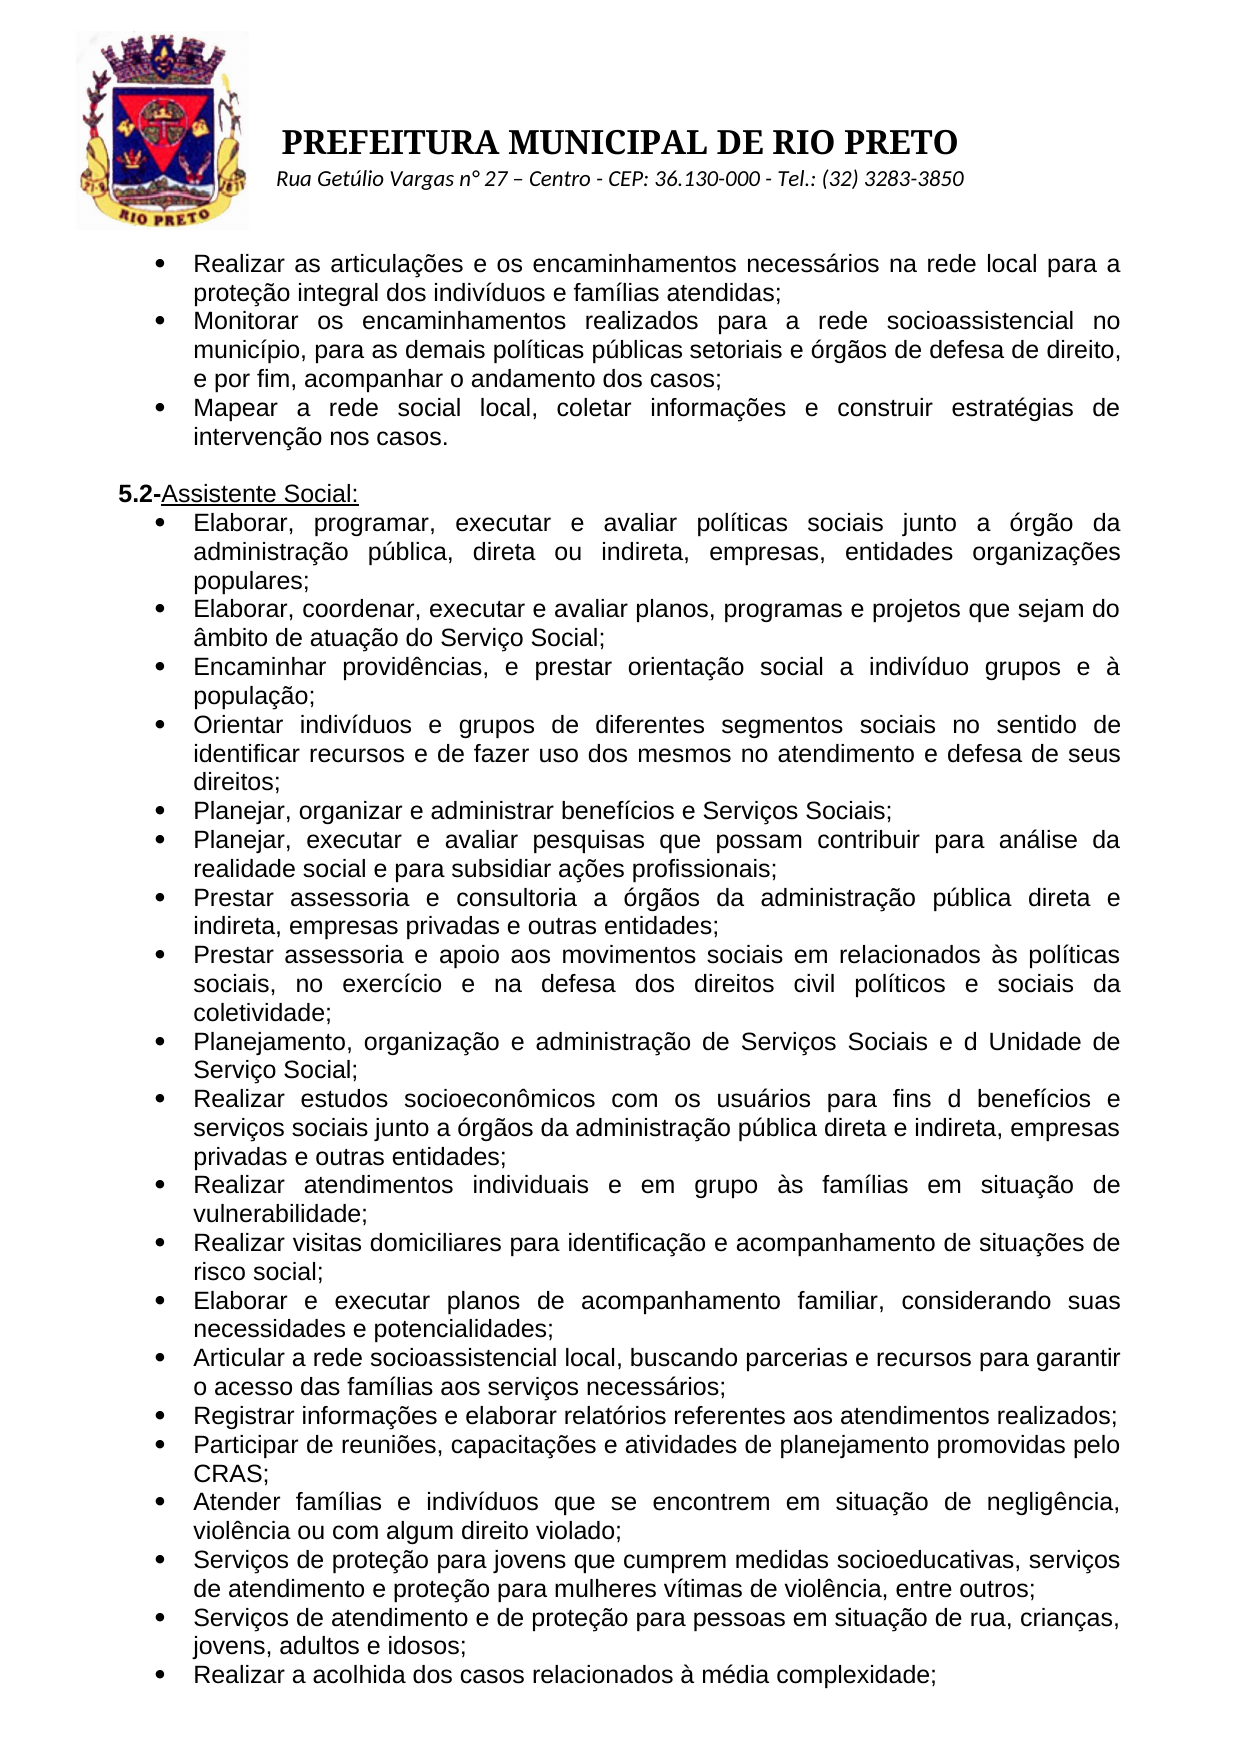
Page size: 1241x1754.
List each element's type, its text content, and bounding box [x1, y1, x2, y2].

list Atender famílias e indivíduos que se encontrem em situação de negligência, violência ou com algum direito violado; [156, 1487, 1122, 1545]
list Realizar a acolhida dos casos relacionados à média complexidade; [156, 1660, 1122, 1689]
list Monitorar os encaminhamentos realizados para a rede socioassistencial no município, para as demais políticas públicas setoriais e órgãos de defesa de direito, e por fim, acompanhar o andamento dos casos; [156, 306, 1122, 393]
list Elaborar e executar planos de acompanhamento familiar, considerando suas necessidades e potencialidades; [156, 1286, 1122, 1343]
picture [75, 31, 249, 230]
list Realizar atendimentos individuais e em grupo às famílias em situação de vulnerabilidade; [156, 1170, 1122, 1228]
list Prestar assessoria e consultoria a órgãos da administração pública direta e indireta, empresas privadas e outras entidades; [156, 882, 1122, 940]
list Prestar assessoria e apoio aos movimentos sociais em relacionados às políticas sociais, no exercício e na defesa dos direitos civil políticos e sociais da coletividade; [156, 940, 1122, 1026]
list Serviços de proteção para jovens que cumprem medidas socioeducativas, serviços de atendimento e proteção para mulheres vítimas de violência, entre outros; [156, 1545, 1122, 1602]
list Serviços de atendimento e de proteção para pessoas em situação de rua, crianças, jovens, adultos e idosos; [156, 1602, 1122, 1660]
text 5.2-Assistente Social: [118, 479, 1122, 508]
list Encaminhar providências, e prestar orientação social a indivíduo grupos e à população; [156, 652, 1122, 710]
list Planejar, organizar e administrar benefícios e Serviços Sociais; [156, 796, 1122, 825]
list Realizar as articulações e os encaminhamentos necessários na rede local para a proteção integral dos indivíduos e famílias atendidas; [156, 249, 1122, 306]
list Realizar visitas domiciliares para identificação e acompanhamento de situações de risco social; [156, 1228, 1122, 1286]
list Registrar informações e elaborar relatórios referentes aos atendimentos realizados; [156, 1401, 1122, 1430]
list Participar de reuniões, capacitações e atividades de planejamento promovidas pelo CRAS; [156, 1430, 1122, 1487]
list Planejamento, organização e administração de Serviços Sociais e d Unidade de Serviço Social; [156, 1026, 1122, 1084]
list Realizar estudos socioeconômicos com os usuários para fins d benefícios e serviços sociais junto a órgãos da administração pública direta e indireta, empresas privadas e outras entidades; [156, 1084, 1122, 1170]
list Elaborar, programar, executar e avaliar políticas sociais junto a órgão da administração pública, direta ou indireta, empresas, entidades organizações populares; [156, 508, 1122, 594]
list Planejar, executar e avaliar pesquisas que possam contribuir para análise da realidade social e para subsidiar ações profissionais; [156, 825, 1122, 882]
list Mapear a rede social local, coletar informações e construir estratégias de intervenção nos casos. [156, 393, 1122, 451]
list Articular a rede socioassistencial local, buscando parcerias e recursos para garantir o acesso das famílias aos serviços necessários; [156, 1343, 1122, 1401]
list Orientar indivíduos e grupos de diferentes segmentos sociais no sentido de identificar recursos e de fazer uso dos mesmos no atendimento e defesa de seus direitos; [156, 710, 1122, 796]
list Elaborar, coordenar, executar e avaliar planos, programas e projetos que sejam do âmbito de atuação do Serviço Social; [156, 594, 1122, 652]
